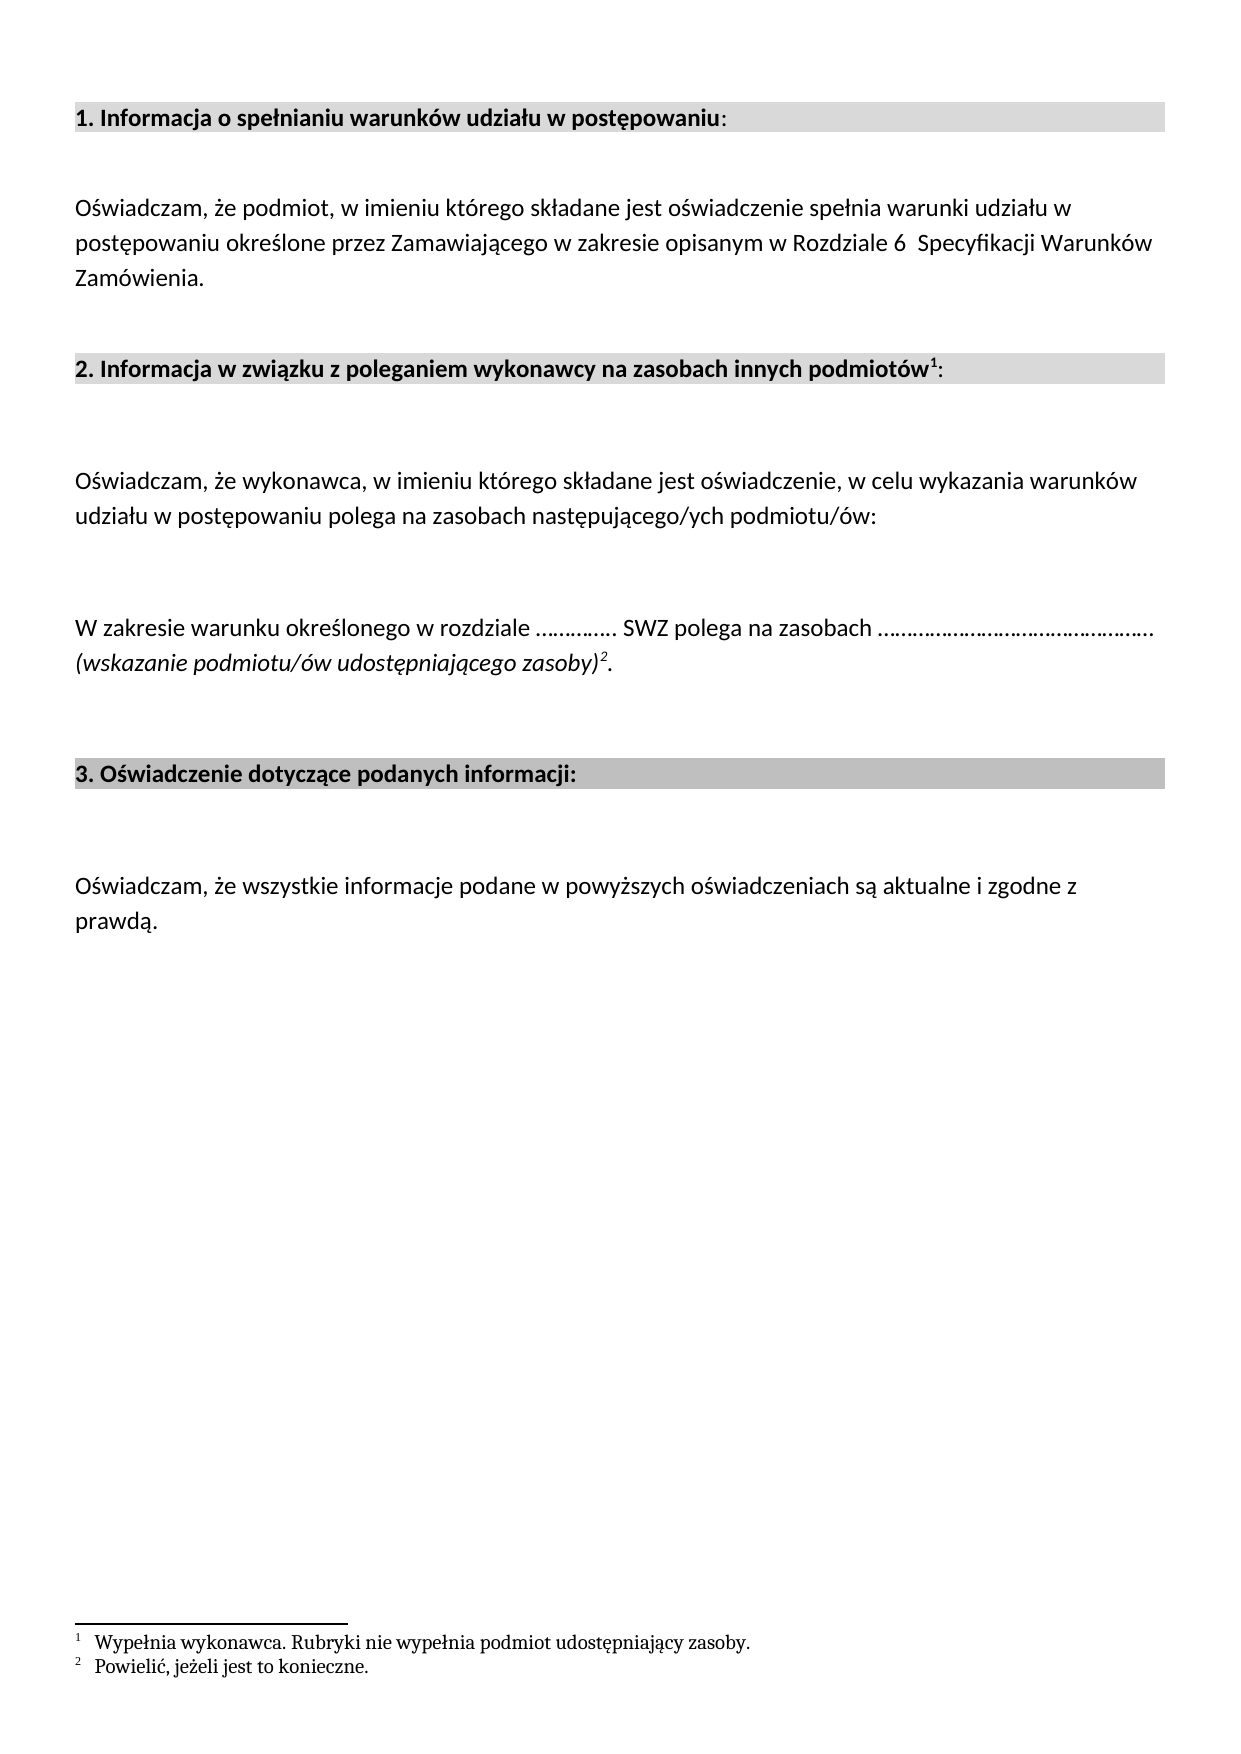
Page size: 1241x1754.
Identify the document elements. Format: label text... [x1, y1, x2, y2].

text 2. Informacja w związku z poleganiem wykonawcy na zasobach innych podmiotów: [75, 353, 1165, 384]
text W zakresie warunku określonego w rozdziale ………….. SWZ polega na zasobach ………………………………………… (wskazanie podmiotu/ów udostępniającego zasoby). [75, 612, 1165, 677]
text Oświadczam, że wszystkie informacje podane w powyższych oświadczeniach są aktualne i zgodne z prawdą. [75, 870, 1165, 936]
text 3. Oświadczenie dotyczące podanych informacji: [75, 758, 1165, 789]
text 1. Informacja o spełnianiu warunków udziału w postępowaniu: [75, 102, 1165, 132]
text Oświadczam, że podmiot, w imieniu którego składane jest oświadczenie spełnia warunki udziału w postępowaniu określone przez Zamawiającego w zakresie opisanym w Rozdziale 6 Specyfikacji Warunków Zamówienia. [75, 193, 1165, 293]
text Oświadczam, że wykonawca, w imieniu którego składane jest oświadczenie, w celu wykazania warunków udziału w postępowaniu polega na zasobach następującego/ych podmiotu/ów: [75, 465, 1165, 531]
